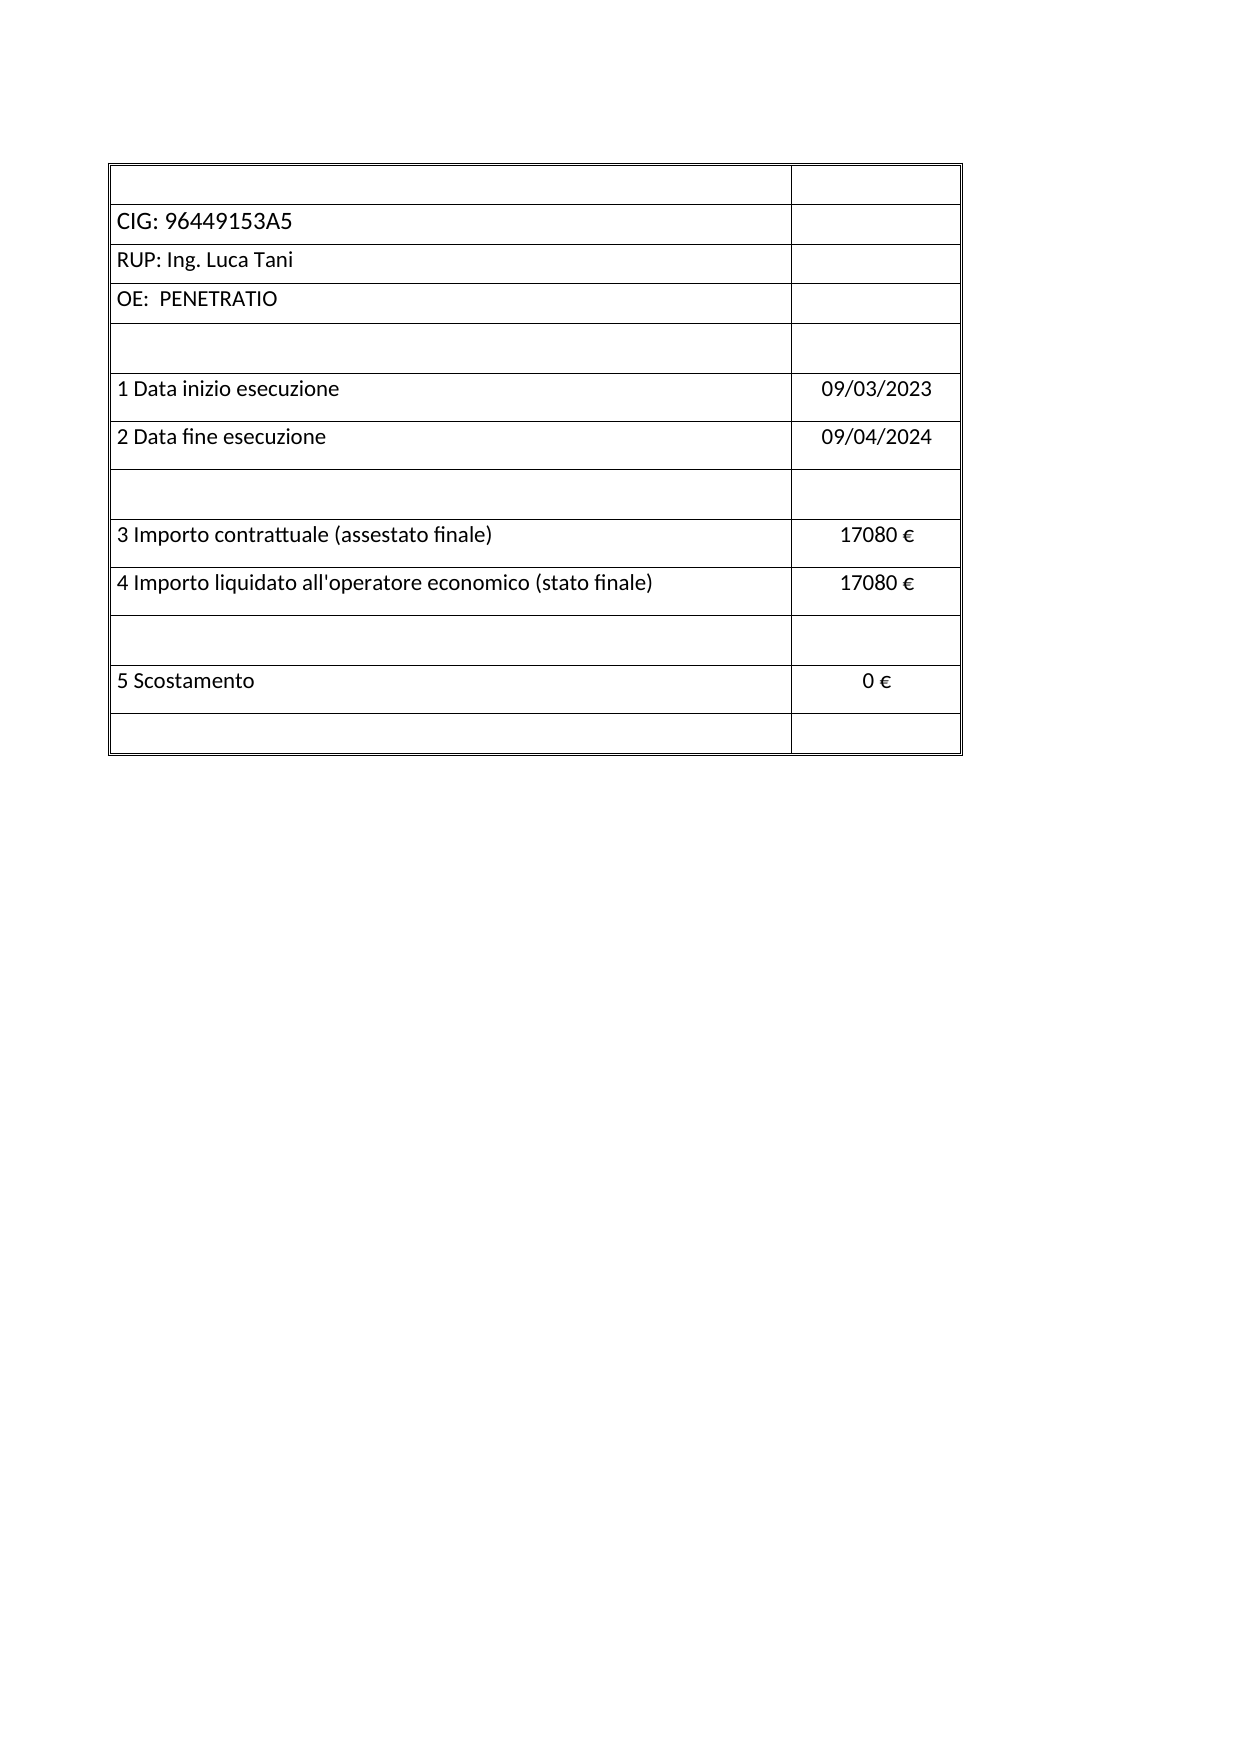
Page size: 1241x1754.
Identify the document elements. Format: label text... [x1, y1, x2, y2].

table_cell 09/03/2023 [792, 374, 960, 421]
table_cell [792, 470, 960, 519]
table_cell OE: PENETRATIO [111, 284, 791, 323]
table_cell 2 Data fine esecuzione [111, 422, 791, 469]
table_cell 3 Importo contrattuale (assestato finale) [111, 520, 791, 567]
table_cell 17080 € [792, 520, 960, 567]
table_cell [792, 324, 960, 373]
table_cell CIG: 96449153A5 [111, 205, 791, 244]
table_cell [792, 616, 960, 665]
table_cell 4 Importo liquidato all'operatore economico (stato finale) [111, 568, 791, 615]
table_cell [792, 245, 960, 283]
table_header [111, 166, 791, 204]
table_cell 17080 € [792, 568, 960, 615]
table_cell [792, 284, 960, 323]
table_header [792, 166, 960, 204]
table_cell [111, 324, 791, 373]
table_cell 09/04/2024 [792, 422, 960, 469]
table_cell 5 Scostamento [111, 666, 791, 713]
table_cell [792, 714, 960, 753]
table_cell 1 Data inizio esecuzione [111, 374, 791, 421]
table_cell [111, 616, 791, 665]
table_cell [111, 714, 791, 753]
table_cell RUP: Ing. Luca Tani [111, 245, 791, 283]
table_cell [111, 470, 791, 519]
table_cell 0 € [792, 666, 960, 713]
table_cell [792, 205, 960, 244]
